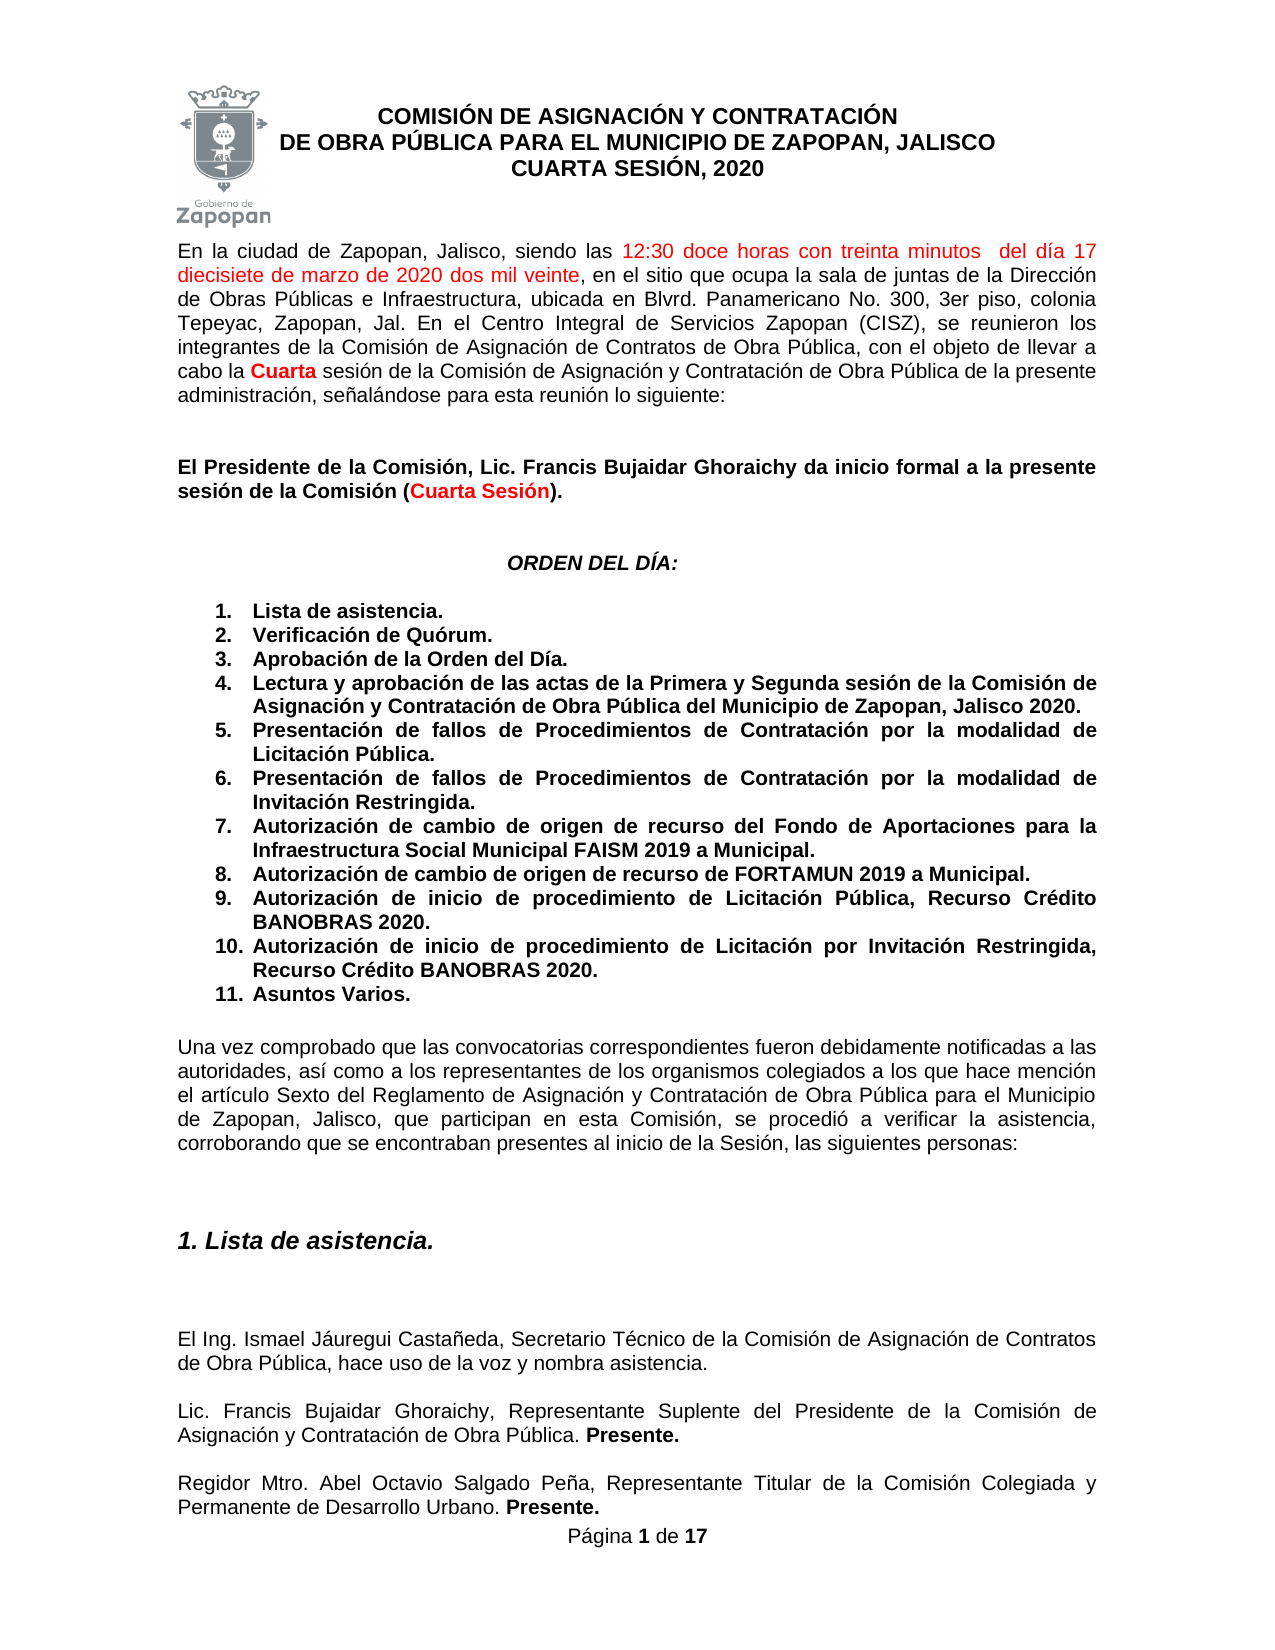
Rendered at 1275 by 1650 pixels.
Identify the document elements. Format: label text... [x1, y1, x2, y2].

list Autorización de inicio de procedimiento de Licitación Pública, Recurso Crédito BANOBRAS 2020. [215, 886, 1098, 934]
text En la ciudad de Zapopan, Jalisco, siendo las 12:30 doce horas con treinta minutos del día 17 diecisiete de marzo de 2020 dos mil veinte, en el sitio que ocupa la sala de juntas de la Dirección de Obras Públicas e Infraestructura, ubicada en Blvrd. Panamericano No. 300, 3er piso, colonia Tepeyac, Zapopan, Jal. En el Centro Integral de Servicios Zapopan (CISZ), se reunieron los integrantes de la Comisión de Asignación de Contratos de Obra Pública, con el objeto de llevar a cabo la Cuarta sesión de la Comisión de Asignación y Contratación de Obra Pública de la presente administración, señalándose para esta reunión lo siguiente: [177, 239, 1098, 407]
text Lic. Francis Bujaidar Ghoraichy, Representante Suplente del Presidente de la Comisión de Asignación y Contratación de Obra Pública. Presente. [177, 1399, 1098, 1447]
list Lectura y aprobación de las actas de la Primera y Segunda sesión de la Comisión de Asignación y Contratación de Obra Pública del Municipio de Zapopan, Jalisco 2020. [215, 670, 1098, 718]
list Autorización de cambio de origen de recurso del Fondo de Aportaciones para la Infraestructura Social Municipal FAISM 2019 a Municipal. [215, 814, 1098, 862]
picture [176, 85, 271, 228]
list Autorización de cambio de origen de recurso de FORTAMUN 2019 a Municipal. [215, 862, 1098, 886]
text ORDEN DEL DÍA: [177, 551, 1098, 574]
text El Ing. Ismael Jáuregui Castañeda, Secretario Técnico de la Comisión de Asignación de Contratos de Obra Pública, hace uso de la voz y nombra asistencia. [177, 1327, 1098, 1375]
list Aprobación de la Orden del Día. [215, 646, 1098, 670]
list Presentación de fallos de Procedimientos de Contratación por la modalidad de Invitación Restringida. [215, 766, 1098, 814]
list Presentación de fallos de Procedimientos de Contratación por la modalidad de Licitación Pública. [215, 718, 1098, 766]
text 1. Lista de asistencia. [177, 1226, 1098, 1255]
list Autorización de inicio de procedimiento de Licitación por Invitación Restringida, Recurso Crédito BANOBRAS 2020. [215, 934, 1098, 982]
list Verificación de Quórum. [215, 622, 1098, 646]
text Regidor Mtro. Abel Octavio Salgado Peña, Representante Titular de la Comisión Colegiada y Permanente de Desarrollo Urbano. Presente. [177, 1471, 1098, 1518]
text El Presidente de la Comisión, Lic. Francis Bujaidar Ghoraichy da inicio formal a la presente sesión de la Comisión (Cuarta Sesión). [177, 455, 1098, 503]
text Una vez comprobado que las convocatorias correspondientes fueron debidamente notificadas a las autoridades, así como a los representantes de los organismos colegiados a los que hace mención el artículo Sexto del Reglamento de Asignación y Contratación de Obra Pública para el Municipio de Zapopan, Jalisco, que participan en esta Comisión, se procedió a verificar la asistencia, corroborando que se encontraban presentes al inicio de la Sesión, las siguientes personas: [177, 1034, 1098, 1154]
list Asuntos Varios. [215, 982, 1098, 1006]
list Lista de asistencia. [215, 598, 1098, 622]
